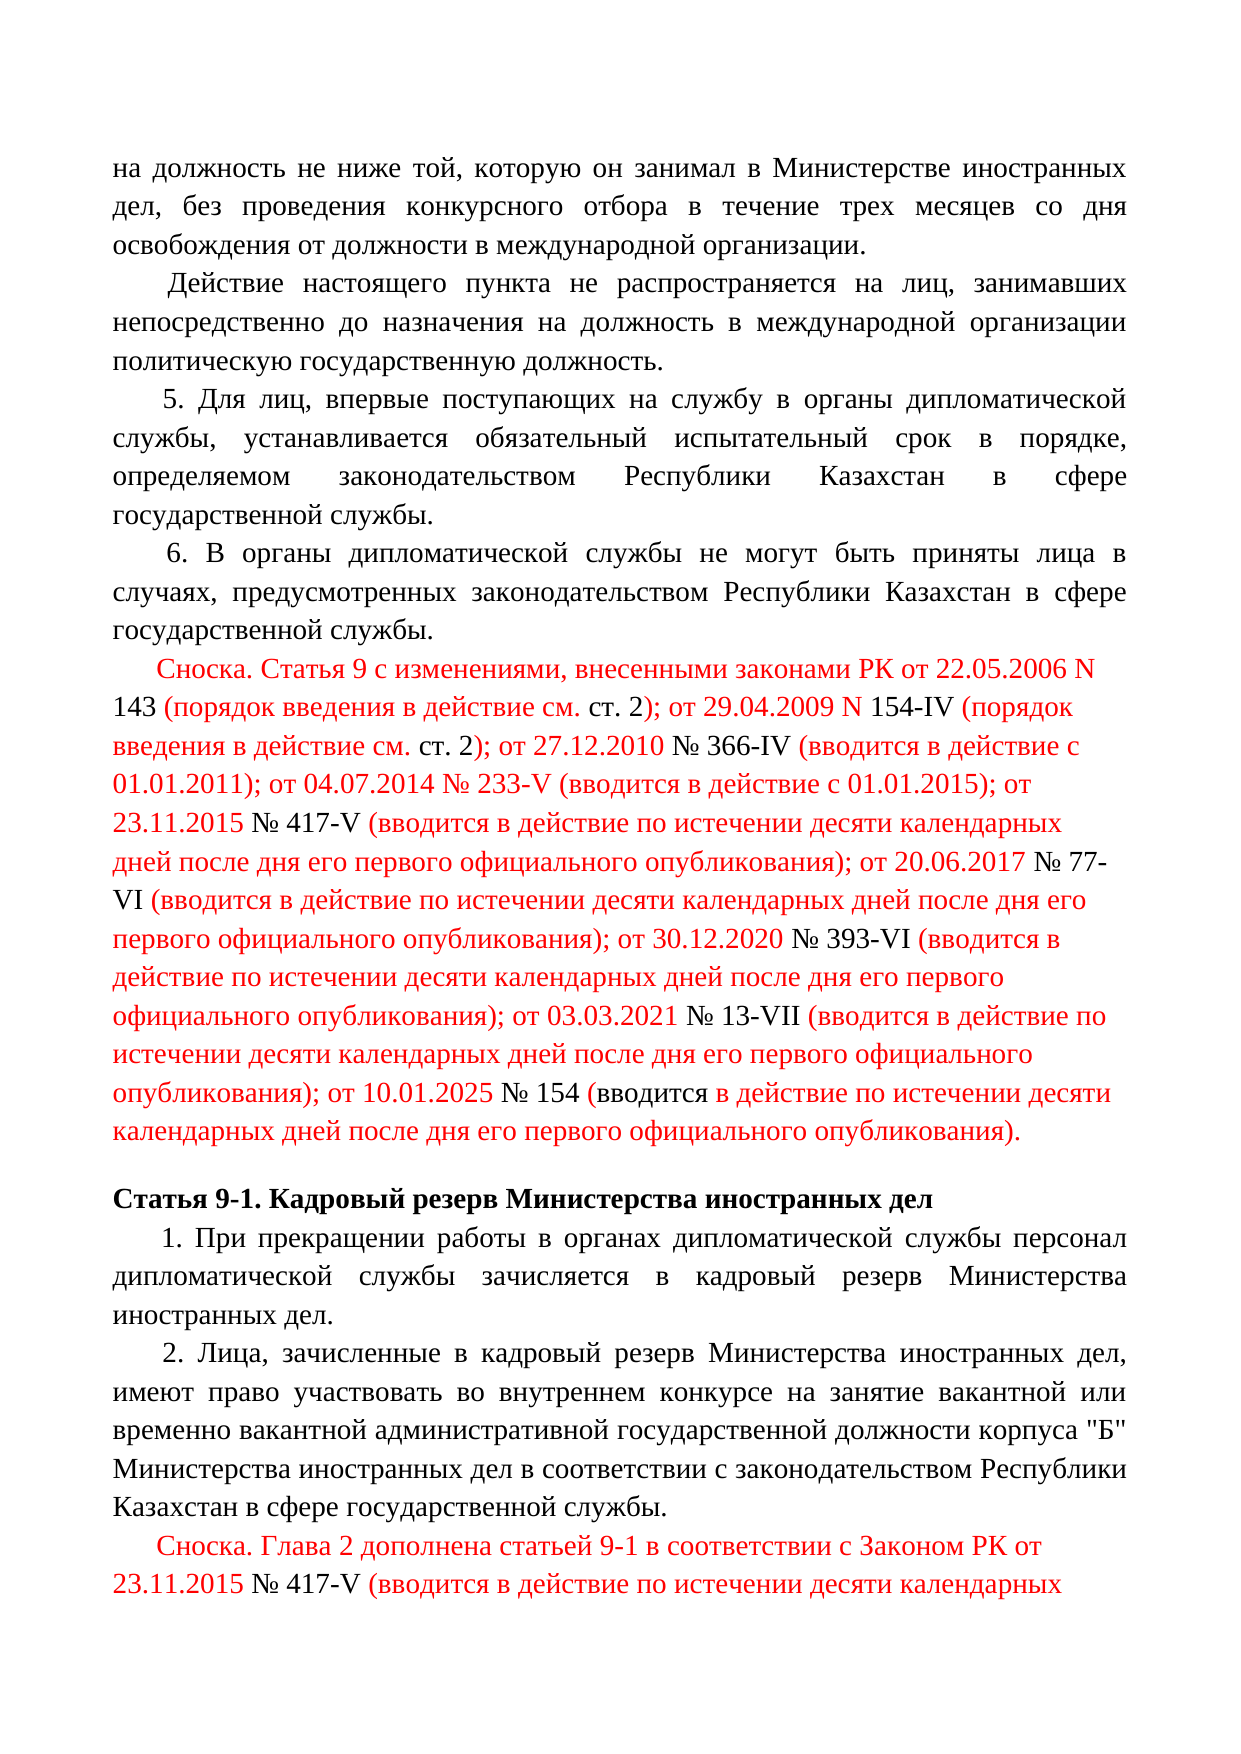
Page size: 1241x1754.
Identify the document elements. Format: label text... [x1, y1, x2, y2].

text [112, 150, 1128, 261]
text 5. Для лиц, впервые поступающих на службу в органы дипломатической службы, устанавливается обязательный испытательный срок в порядке, определяемом законодательством Республики Казахстан в сфере государственной службы. [112, 381, 1128, 530]
text 6. В органы дипломатической службы не могут быть приняты лица в случаях, предусмотренных законодательством Республики Казахстан в сфере государственной службы. [112, 535, 1128, 646]
text Сноска. Статья 9 с изменениями, внесенными законами РК от 22.05.2006 N 143 (порядок введения в действие см. ст. 2); от 29.04.2009 N 154-IV (порядок введения в действие см. ст. 2); от 27.12.2010 № 366-IV (вводится в действие с 01.01.2011); от 04.07.2014 № 233-V (вводится в действие с 01.01.2015); от 23.11.2015 № 417-V (вводится в действие по истечении десяти календарных дней после дня его первого официального опубликования); от 20.06.2017 № 77-VI (вводится в действие по истечении десяти календарных дней после дня его первого официального опубликования); от 30.12.2020 № 393-VI (вводится в действие по истечении десяти календарных дней после дня его первого официального опубликования); от 03.03.2021 № 13-VII (вводится в действие по истечении десяти календарных дней после дня его первого официального опубликования); от 10.01.2025 № 154 (вводится в действие по истечении десяти календарных дней после дня его первого официального опубликования). [112, 651, 1128, 1177]
text 2. Лица, зачисленные в кадровый резерв Министерства иностранных дел, имеют право участвовать во внутреннем конкурсе на занятие вакантной или временно вакантной административной государственной должности корпуса "Б" Министерства иностранных дел в соответствии с законодательством Республики Казахстан в сфере государственной службы. [112, 1335, 1128, 1523]
text 1. При прекращении работы в органах дипломатической службы персонал дипломатической службы зачисляется в кадровый резерв Министерства иностранных дел. [112, 1220, 1128, 1330]
text Действие настоящего пункта не распространяется на лиц, занимавших непосредственно до назначения на должность в международной организации политическую государственную должность. [112, 266, 1128, 376]
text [112, 1528, 1128, 1600]
text Статья 9-1. Кадровый резерв Министерства иностранных дел [112, 1181, 1128, 1215]
